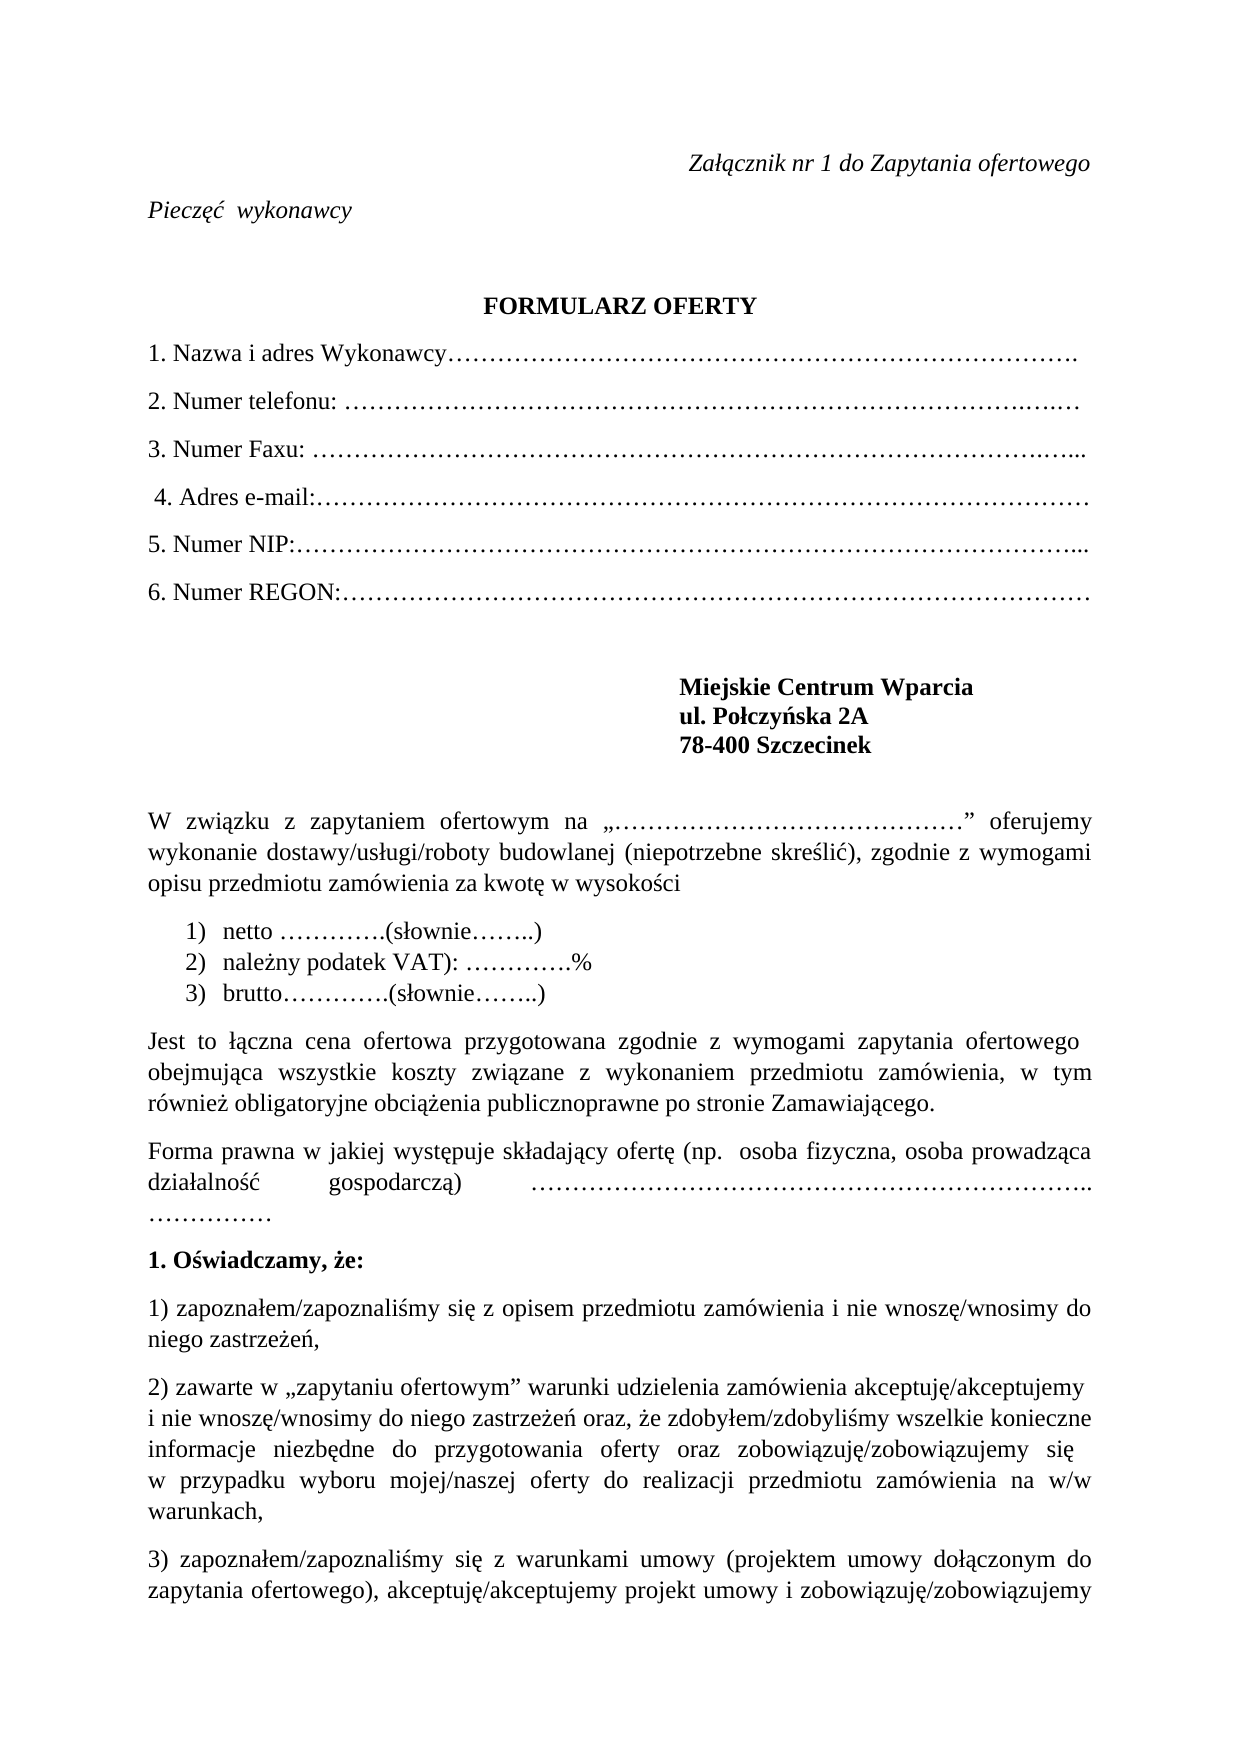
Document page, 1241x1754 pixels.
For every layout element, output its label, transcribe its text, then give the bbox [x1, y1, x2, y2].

list należny podatek VAT): ………….% [185, 947, 1093, 976]
text 3. Numer Faxu: …………………………………………………………………………….…... [148, 434, 1093, 463]
text 5. Numer NIP:…………………………………………………………………………………... [148, 529, 1093, 558]
text Pieczęć wykonawcy [148, 195, 1093, 224]
text 1. Oświadczamy, że: [148, 1246, 1093, 1274]
text 4. Adres e-mail:………………………………………………………………………………… [148, 482, 1093, 510]
text Miejskie Centrum Wparcia [148, 672, 1093, 701]
text ul. Połczyńska 2A [148, 701, 1093, 730]
text FORMULARZ OFERTY [148, 291, 1093, 319]
text 2) zawarte w „zapytaniu ofertowym” warunki udzielenia zamówienia akceptuję/akceptujemy i nie wnoszę/wnosimy do niego zastrzeżeń oraz, że zdobyłem/zdobyliśmy wszelkie konieczne informacje niezbędne do przygotowania oferty oraz zobowiązuję/zobowiązujemy się w przypadku wyboru mojej/naszej oferty do realizacji przedmiotu zamówienia na w/w warunkach, [148, 1372, 1093, 1525]
text 2. Numer telefonu: ……………………………………………………………………….….… [148, 386, 1093, 415]
text 1) zapoznałem/zapoznaliśmy się z opisem przedmiotu zamówienia i nie wnoszę/wnosimy do niego zastrzeżeń, [148, 1293, 1093, 1353]
list brutto………….(słownie……..) [185, 978, 1093, 1007]
text Jest to łączna cena ofertowa przygotowana zgodnie z wymogami zapytania ofertowego obejmująca wszystkie koszty związane z wykonaniem przedmiotu zamówienia, w tym również obligatoryjne obciążenia publicznoprawne po stronie Zamawiającego. [148, 1026, 1093, 1117]
text Załącznik nr 1 do Zapytania ofertowego [148, 148, 1093, 176]
text Forma prawna w jakiej występuje składający ofertę (np. osoba fizyczna, osoba prowadząca działalność gospodarczą) …………………………………………………………..…………… [148, 1136, 1093, 1227]
list netto ………….(słownie……..) [185, 916, 1093, 945]
text 6. Numer REGON:……………………………………………………………………………… [148, 577, 1093, 606]
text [148, 1544, 1093, 1604]
text 78-400 Szczecinek [148, 730, 1093, 759]
text W związku z zapytaniem ofertowym na „……………………………………” oferujemy wykonanie dostawy/usługi/roboty budowlanej (niepotrzebne skreślić), zgodnie z wymogami opisu przedmiotu zamówienia za kwotę w wysokości [148, 806, 1093, 897]
text 1. Nazwa i adres Wykonawcy…………………………………………………………………. [148, 338, 1093, 367]
